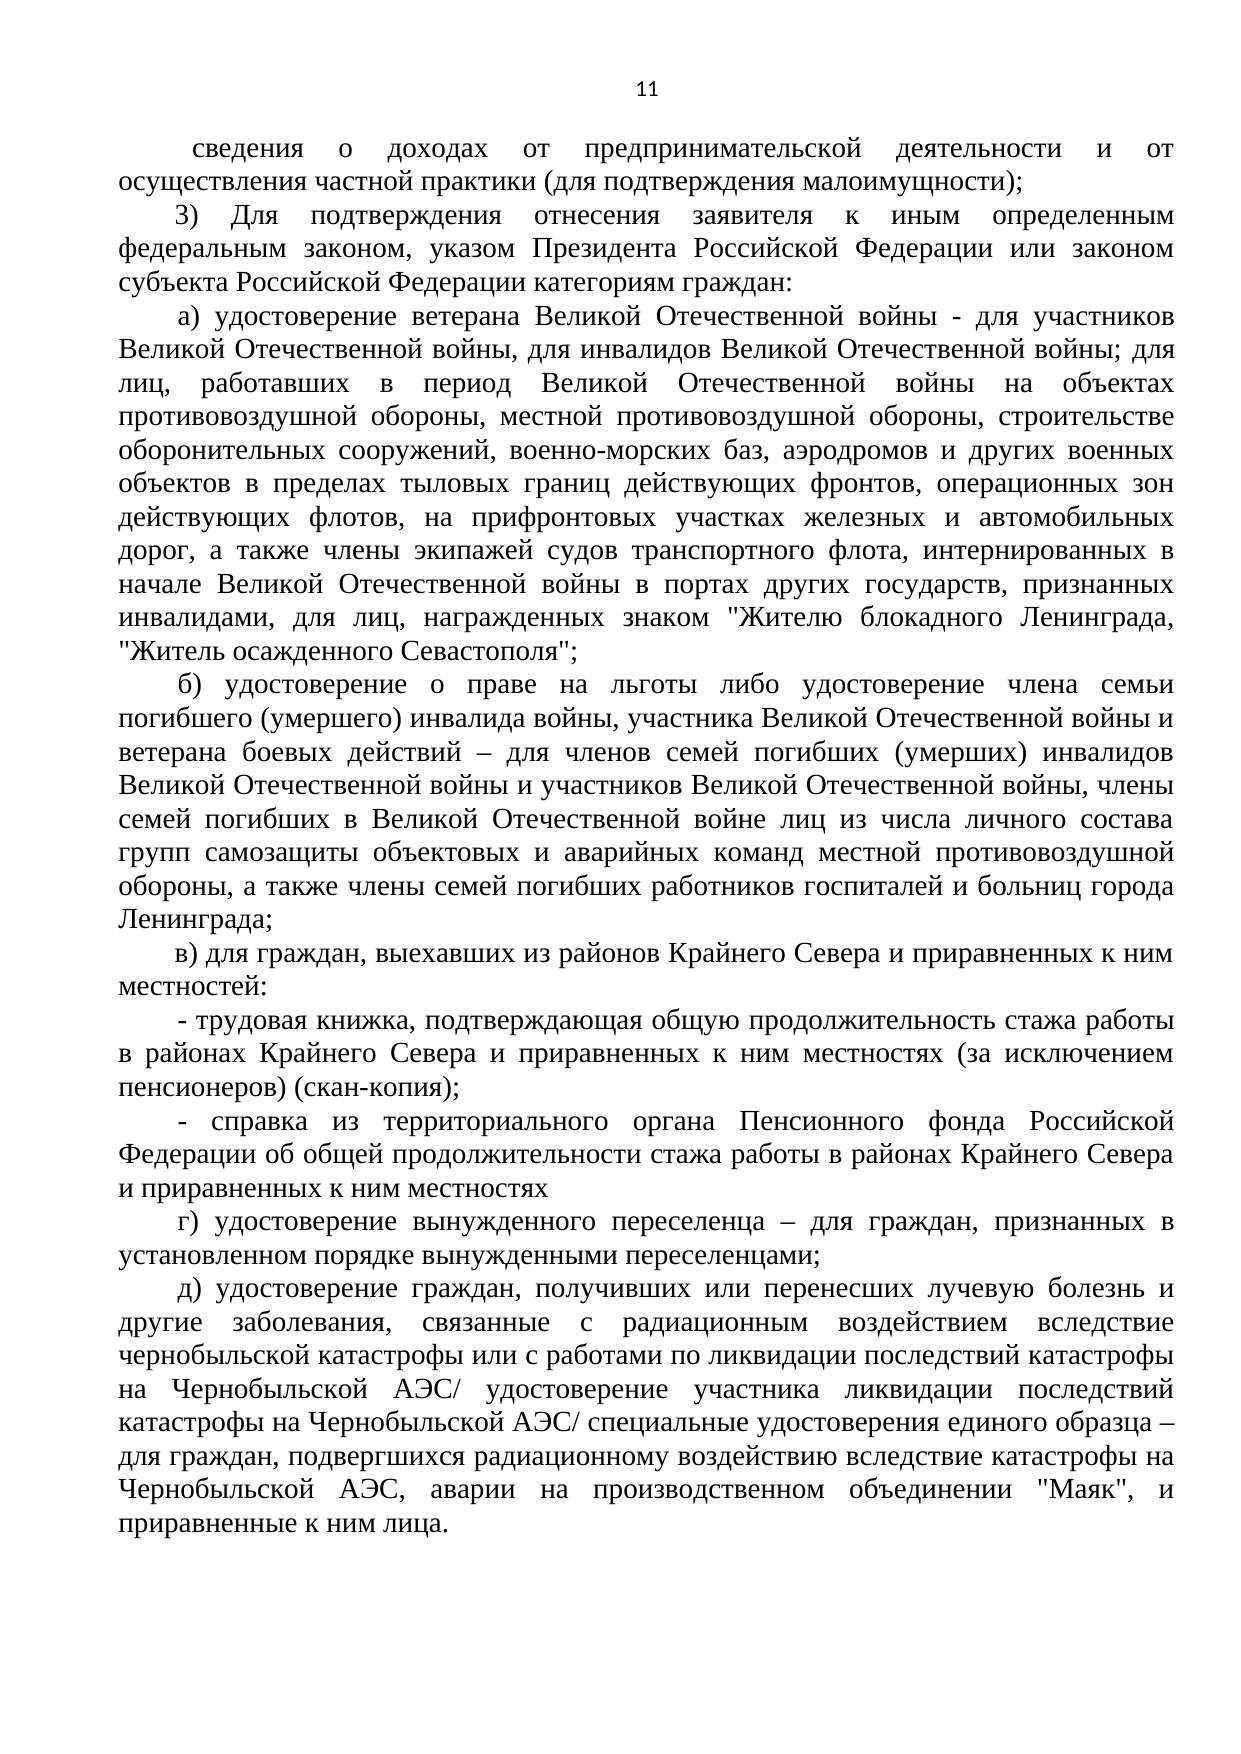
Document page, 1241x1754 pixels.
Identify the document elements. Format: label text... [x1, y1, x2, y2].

text - трудовая книжка, подтверждающая общую продолжительность стажа работы в районах Крайнего Севера и приравненных к ним местностях (за исключением пенсионеров) (скан-копия); [118, 1002, 1175, 1103]
text д) удостоверение граждан, получивших или перенесших лучевую болезнь и другие заболевания, связанные с радиационным воздействием вследствие чернобыльской катастрофы или с работами по ликвидации последствий катастрофы на Чернобыльской АЭС/ удостоверение участника ликвидации последствий катастрофы на Чернобыльской АЭС/ специальные удостоверения единого образца – для граждан, подвергшихся радиационному воздействию вследствие катастрофы на Чернобыльской АЭС, аварии на производственном объединении "Маяк", и приравненные к ним лица. [118, 1270, 1175, 1539]
text а) удостоверение ветерана Великой Отечественной войны - для участников Великой Отечественной войны, для инвалидов Великой Отечественной войны; для лиц, работавших в период Великой Отечественной войны на объектах противовоздушной обороны, местной противовоздушной обороны, строительстве оборонительных сооружений, военно-морских баз, аэродромов и других военных объектов в пределах тыловых границ действующих фронтов, операционных зон действующих флотов, на прифронтовых участках железных и автомобильных дорог, а также члены экипажей судов транспортного флота, интернированных в начале Великой Отечественной войны в портах других государств, признанных инвалидами, для лиц, награжденных знаком "Жителю блокадного Ленинграда, "Житель осажденного Севастополя"; [118, 298, 1175, 667]
text б) удостоверение о праве на льготы либо удостоверение члена семьи погибшего (умершего) инвалида войны, участника Великой Отечественной войны и ветерана боевых действий – для членов семей погибших (умерших) инвалидов Великой Отечественной войны и участников Великой Отечественной войны, члены семей погибших в Великой Отечественной войне лиц из числа личного состава групп самозащиты объектовых и аварийных команд местной противовоздушной обороны, а также члены семей погибших работников госпиталей и больниц города Ленинграда; [118, 667, 1175, 935]
text в) для граждан, выехавших из районов Крайнего Севера и приравненных к ним местностей: [118, 935, 1175, 1002]
text 3) Для подтверждения отнесения заявителя к иным определенным федеральным законом, указом Президента Российской Федерации или законом субъекта Российской Федерации категориям граждан: [118, 197, 1175, 298]
text сведения о доходах от предпринимательской деятельности и от осуществления частной практики (для подтверждения малоимущности); [118, 130, 1175, 197]
text - справка из территориального органа Пенсионного фонда Российской Федерации об общей продолжительности стажа работы в районах Крайнего Севера и приравненных к ним местностях [118, 1103, 1175, 1203]
text г) удостоверение вынужденного переселенца – для граждан, признанных в установленном порядке вынужденными переселенцами; [118, 1203, 1175, 1270]
